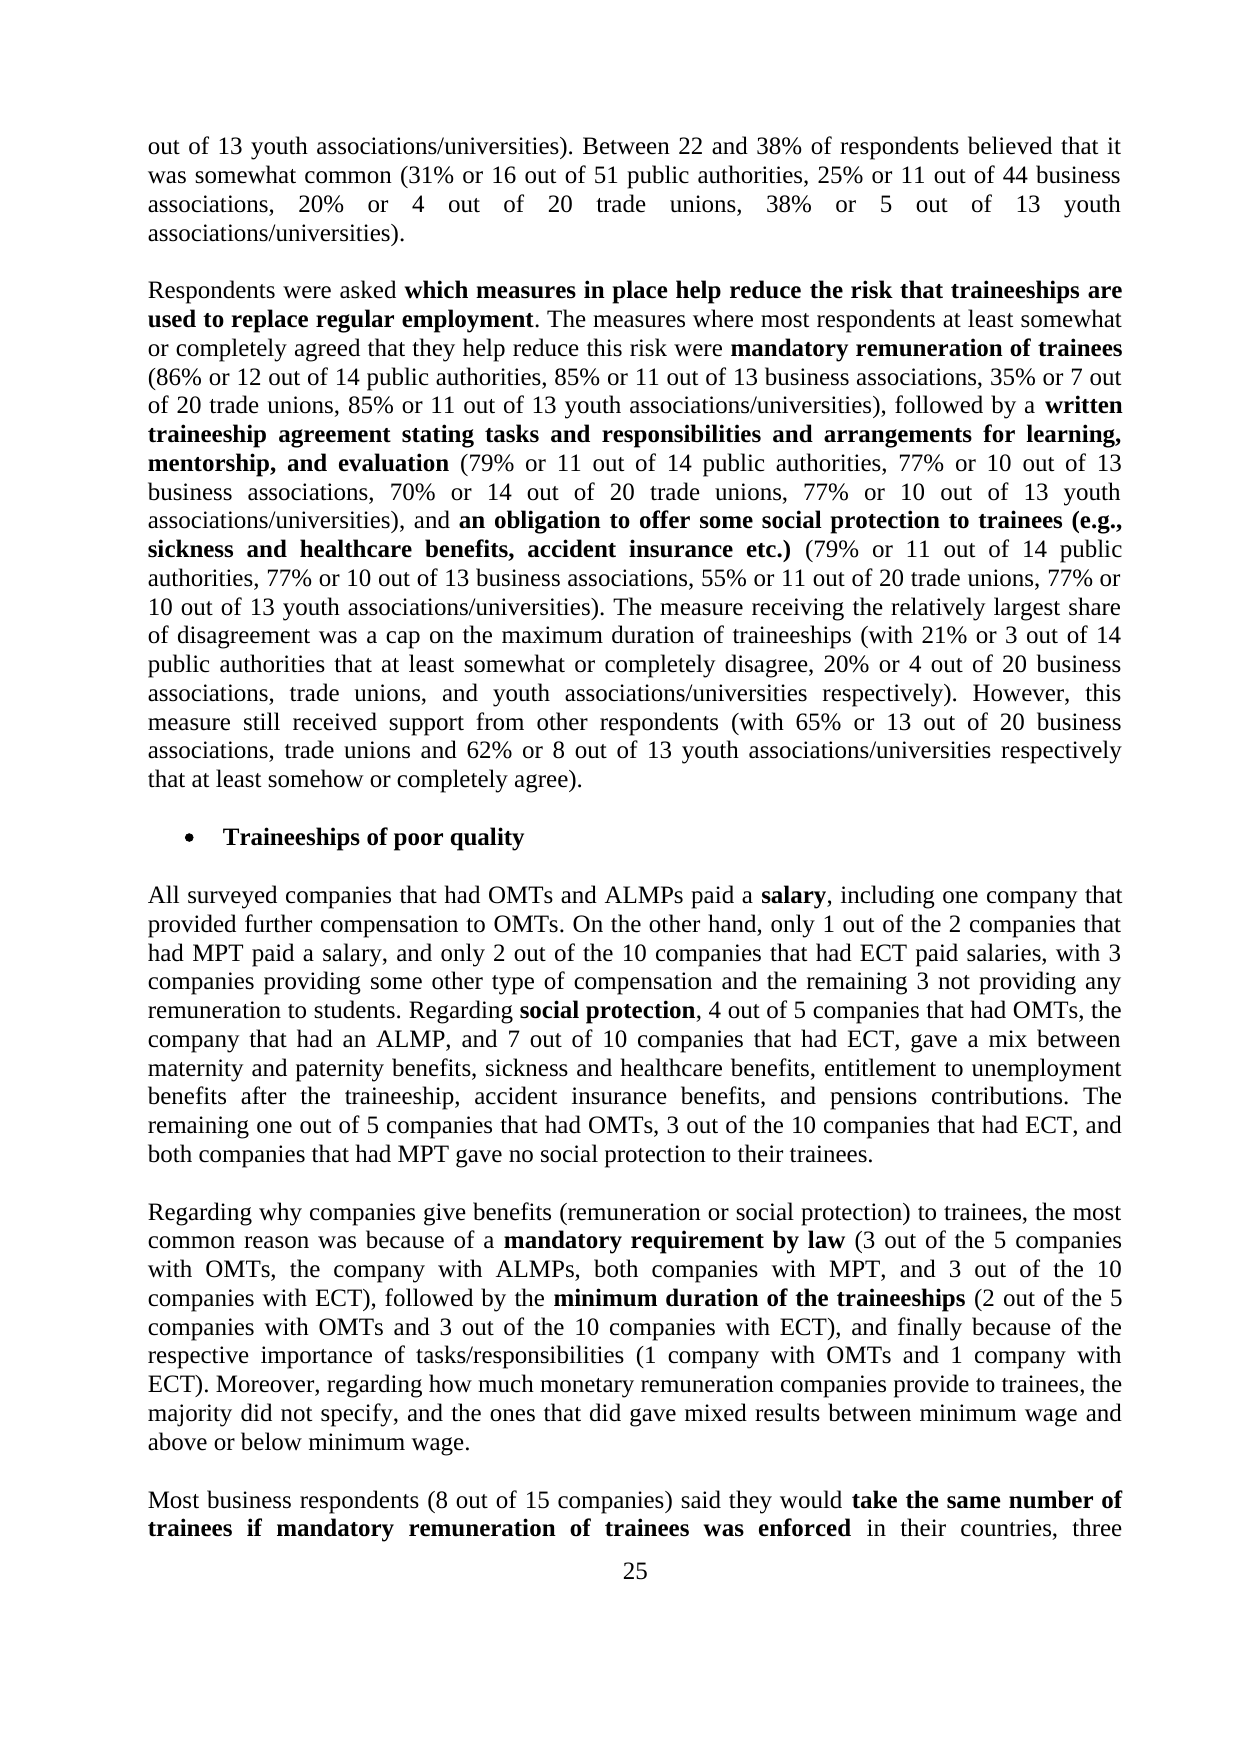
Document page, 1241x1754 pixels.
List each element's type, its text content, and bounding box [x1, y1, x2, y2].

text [148, 1485, 1123, 1542]
text All surveyed companies that had OMTs and ALMPs paid a salary, including one company that provided further compensation to OMTs. On the other hand, only 1 out of the 2 companies that had MPT paid a salary, and only 2 out of the 10 companies that had ECT paid salaries, with 3 companies providing some other type of compensation and the remaining 3 not providing any remuneration to students. Regarding social protection, 4 out of 5 companies that had OMTs, the company that had an ALMP, and 7 out of 10 companies that had ECT, gave a mix between maternity and paternity benefits, sickness and healthcare benefits, entitlement to unemployment benefits after the traineeship, accident insurance benefits, and pensions contributions. The remaining one out of 5 companies that had OMTs, 3 out of the 10 companies that had ECT, and both companies that had MPT gave no social protection to their trainees. [148, 880, 1123, 1168]
text Respondents were asked which measures in place help reduce the risk that traineeships are used to replace regular employment. The measures where most respondents at least somewhat or completely agreed that they help reduce this risk were mandatory remuneration of trainees (86% or 12 out of 14 public authorities, 85% or 11 out of 13 business associations, 35% or 7 out of 20 trade unions, 85% or 11 out of 13 youth associations/universities), followed by a written traineeship agreement stating tasks and responsibilities and arrangements for learning, mentorship, and evaluation (79% or 11 out of 14 public authorities, 77% or 10 out of 13 business associations, 70% or 14 out of 20 trade unions, 77% or 10 out of 13 youth associations/universities), and an obligation to offer some social protection to trainees (e.g., sickness and healthcare benefits, accident insurance etc.) (79% or 11 out of 14 public authorities, 77% or 10 out of 13 business associations, 55% or 11 out of 20 trade unions, 77% or 10 out of 13 youth associations/universities). The measure receiving the relatively largest share of disagreement was a cap on the maximum duration of traineeships (with 21% or 3 out of 14 public authorities that at least somewhat or completely disagree, 20% or 4 out of 20 business associations, trade unions, and youth associations/universities respectively). However, this measure still received support from other respondents (with 65% or 13 out of 20 business associations, trade unions and 62% or 8 out of 13 youth associations/universities respectively that at least somehow or completely agree). [148, 276, 1123, 793]
list Traineeships of poor quality [185, 822, 1123, 851]
text Regarding why companies give benefits (remuneration or social protection) to trainees, the most common reason was because of a mandatory requirement by law (3 out of the 5 companies with OMTs, the company with ALMPs, both companies with MPT, and 3 out of the 10 companies with ECT), followed by the minimum duration of the traineeships (2 out of the 5 companies with OMTs and 3 out of the 10 companies with ECT), and finally because of the respective importance of tasks/responsibilities (1 company with OMTs and 1 company with ECT). Moreover, regarding how much monetary remuneration companies provide to trainees, the majority did not specify, and the ones that did gave mixed results between minimum wage and above or below minimum wage. [148, 1197, 1123, 1456]
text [148, 131, 1123, 246]
